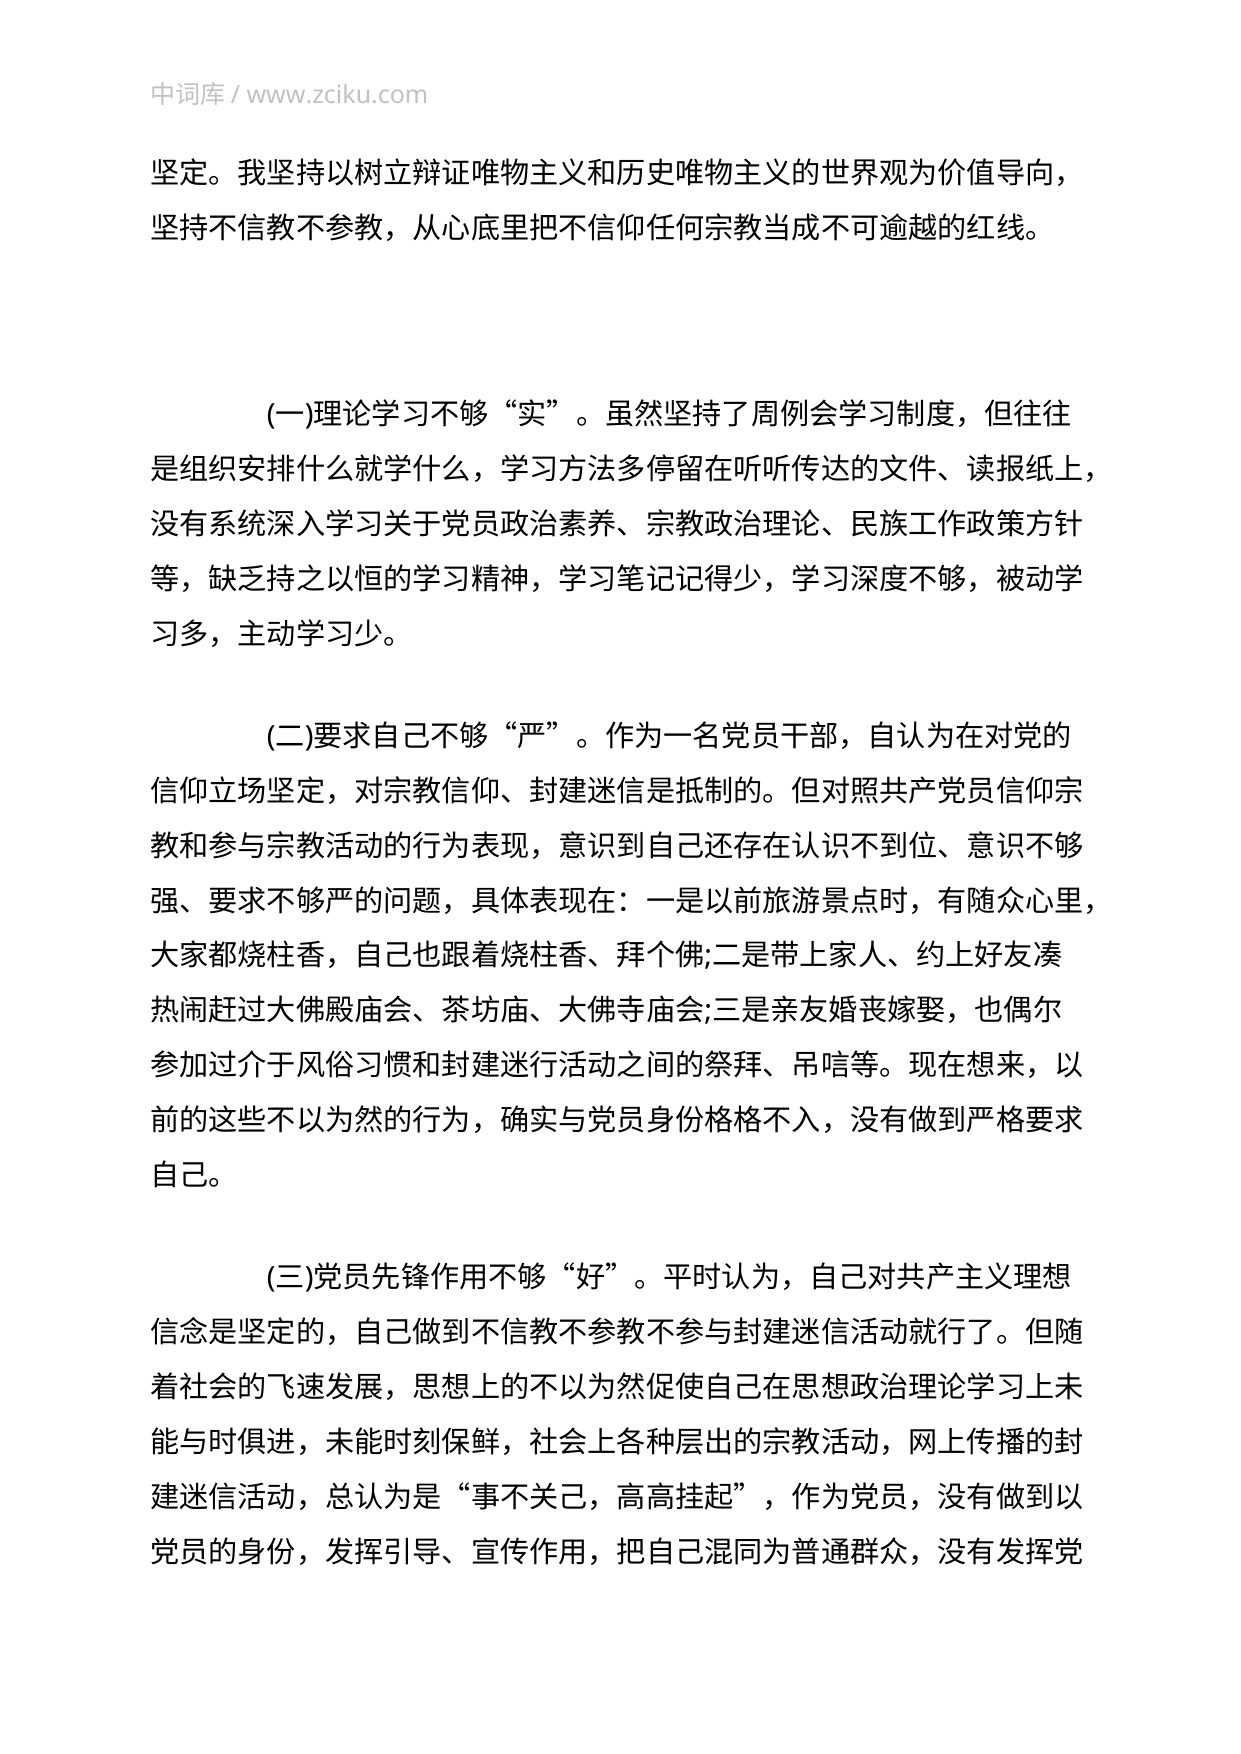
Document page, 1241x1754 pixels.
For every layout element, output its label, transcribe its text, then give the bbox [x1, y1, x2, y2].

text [150, 1253, 1090, 1570]
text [150, 150, 1090, 247]
text (二)要求自己不够“严”。作为一名党员干部，自认为在对党的信仰立场坚定，对宗教信仰、封建迷信是抵制的。但对照共产党员信仰宗教和参与宗教活动的行为表现，意识到自己还存在认识不到位、意识不够强、要求不够严的问题，具体表现在：一是以前旅游景点时，有随众心里，大家都烧柱香，自己也跟着烧柱香、拜个佛;二是带上家人、约上好友凑热闹赶过大佛殿庙会、茶坊庙、大佛寺庙会;三是亲友婚丧嫁娶，也偶尔参加过介于风俗习惯和封建迷行活动之间的祭拜、吊唁等。现在想来，以前的这些不以为然的行为，确实与党员身份格格不入，没有做到严格要求自己。 [150, 712, 1090, 1194]
text (一)理论学习不够“实”。虽然坚持了周例会学习制度，但往往是组织安排什么就学什么，学习方法多停留在听听传达的文件、读报纸上，没有系统深入学习关于党员政治素养、宗教政治理论、民族工作政策方针等，缺乏持之以恒的学习精神，学习笔记记得少，学习深度不够，被动学习多，主动学习少。 [150, 391, 1090, 653]
